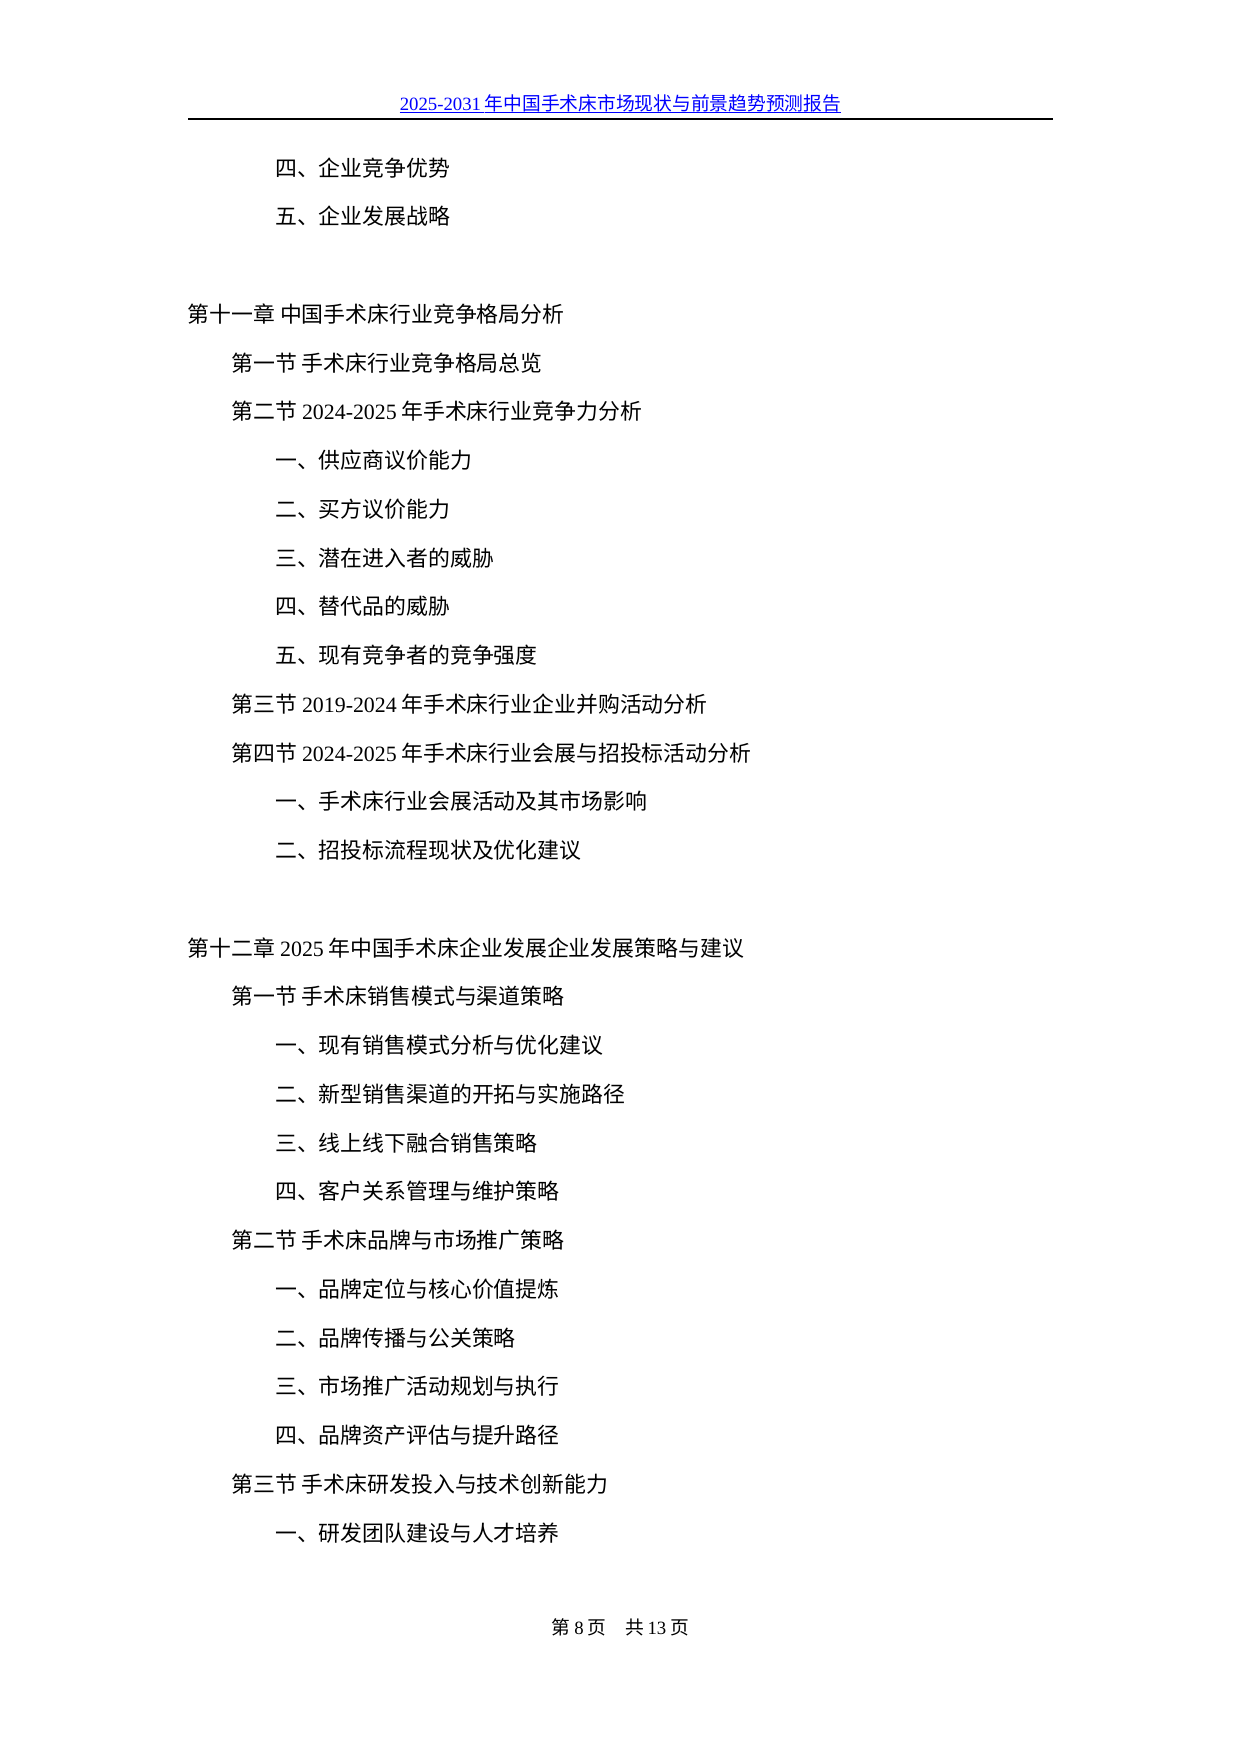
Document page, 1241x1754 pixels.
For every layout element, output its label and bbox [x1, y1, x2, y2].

text [187, 150, 1053, 1548]
